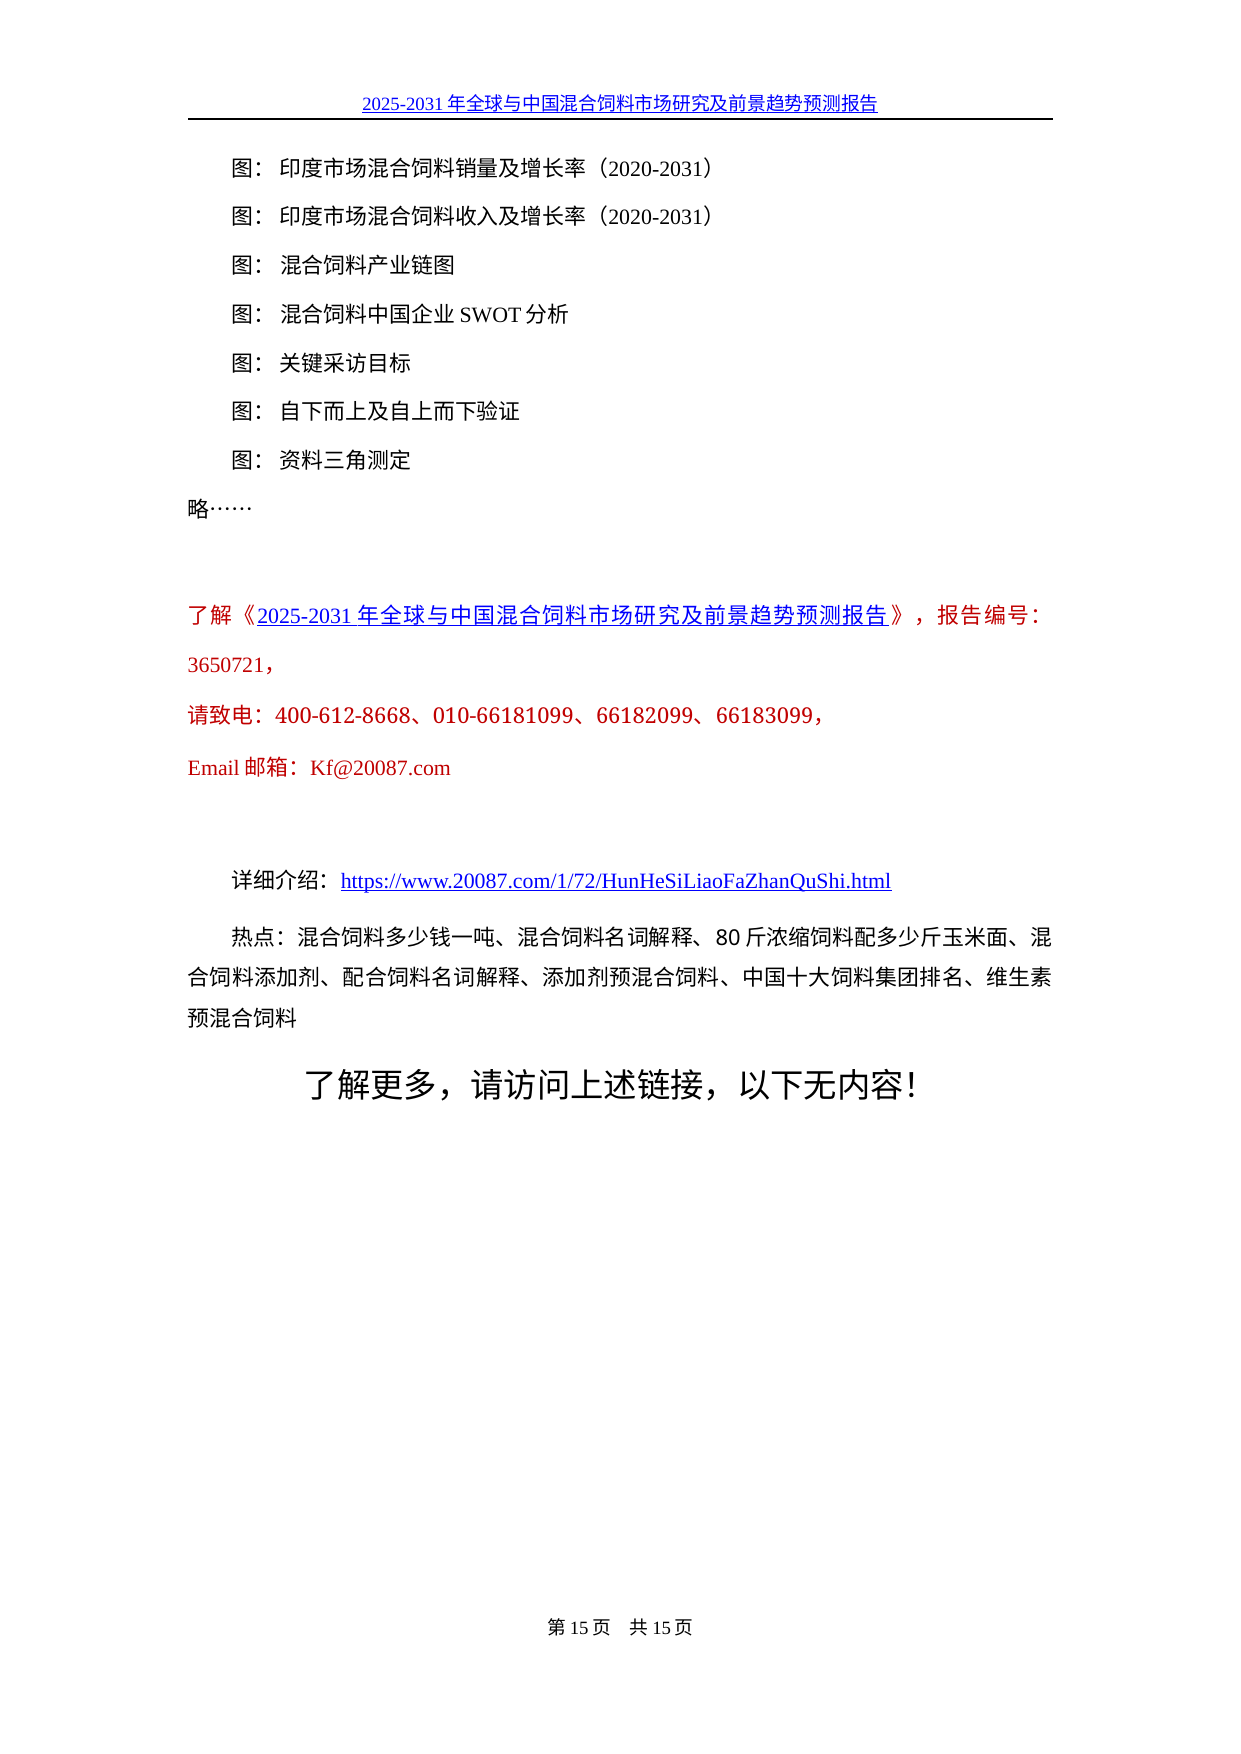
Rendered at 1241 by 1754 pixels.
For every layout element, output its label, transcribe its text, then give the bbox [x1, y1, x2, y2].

text 热点：混合饲料多少钱一吨、混合饲料名词解释、80斤浓缩饲料配多少斤玉米面、混合饲料添加剂、配合饲料名词解释、添加剂预混合饲料、中国十大饲料集团排名、维生素预混合饲料 [187, 919, 1053, 1033]
text 了解《2025-2031年全球与中国混合饲料市场研究及前景趋势预测报告》，报告编号：3650721， [187, 598, 1053, 679]
title 了解更多，请访问上述链接，以下无内容！ [187, 1051, 1053, 1116]
text 详细介绍：https://www.20087.com/1/72/HunHeSiLiaoFaZhanQuShi.html [187, 863, 1053, 895]
text Email邮箱：Kf@20087.com [187, 750, 1053, 782]
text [187, 150, 1053, 524]
text 请致电：400-612-8668、010-66181099、66182099、66183099， [187, 698, 1053, 731]
